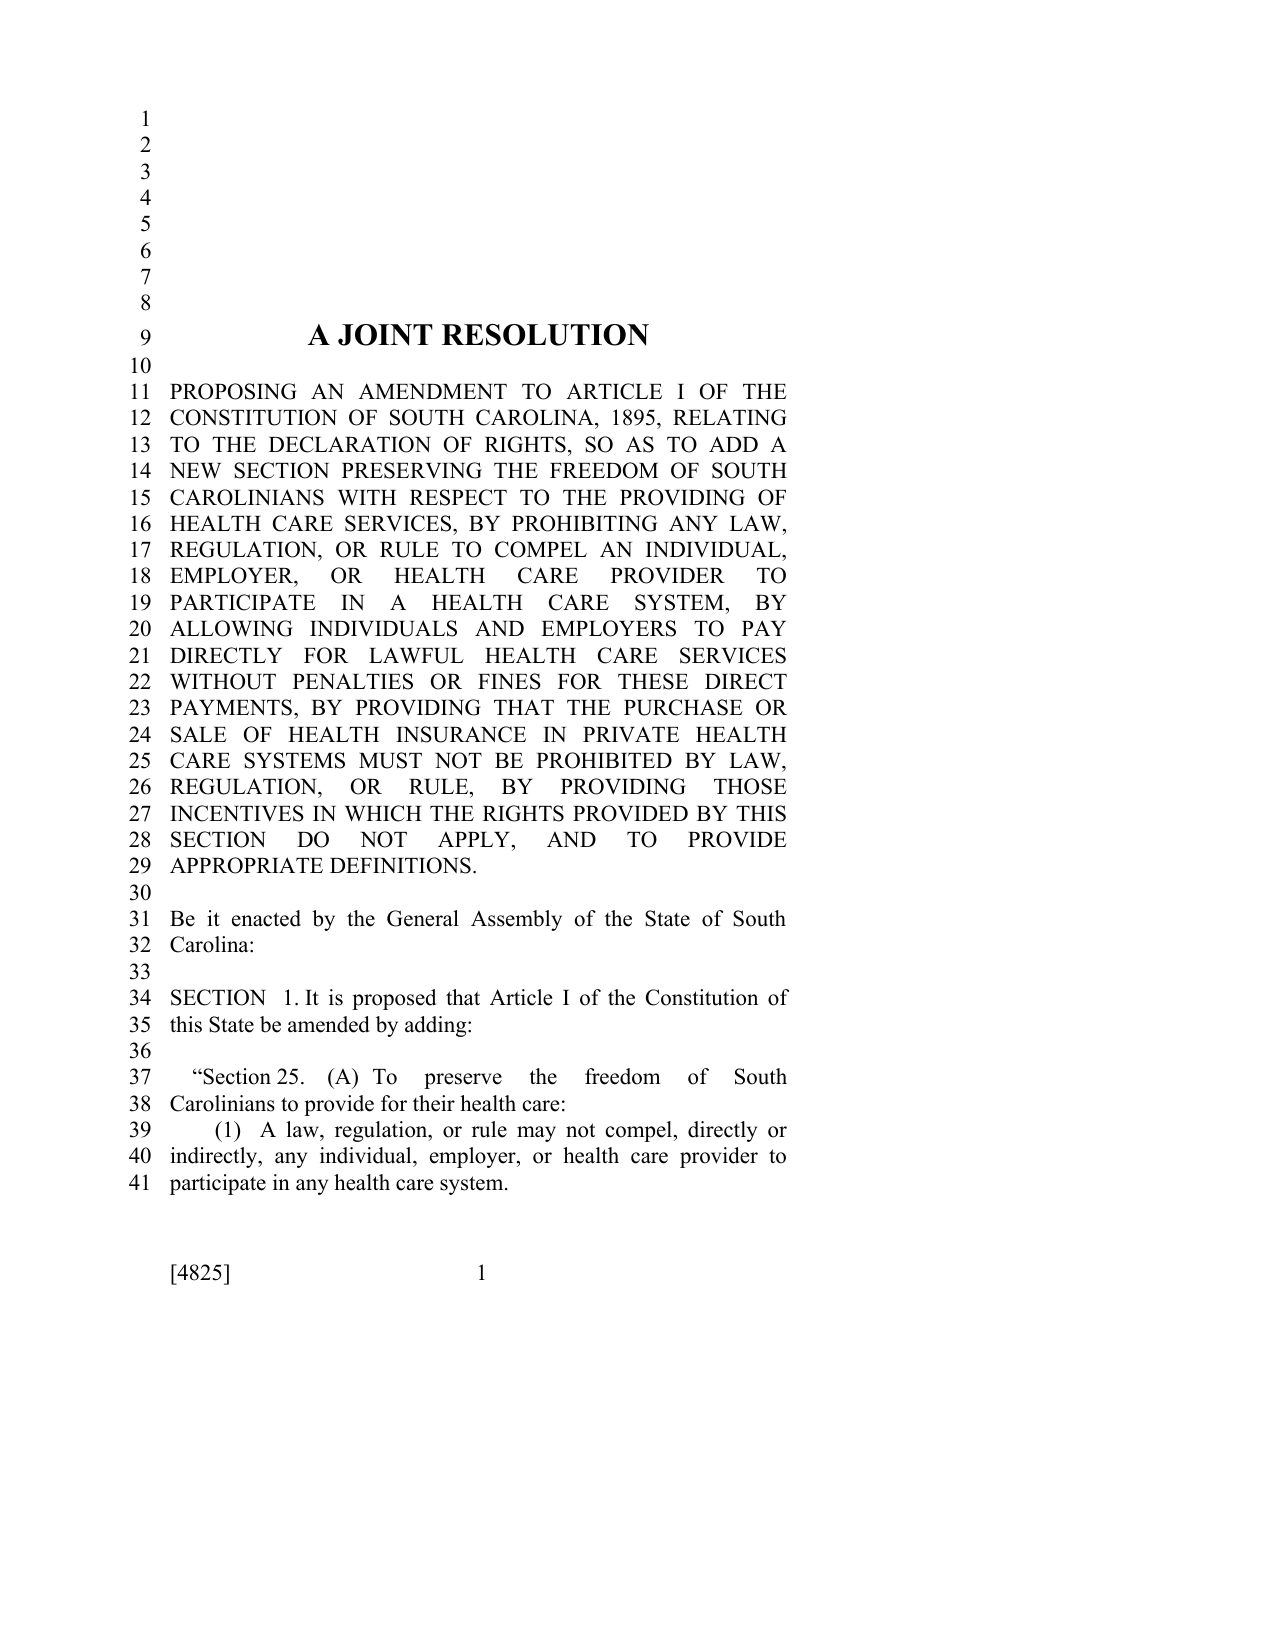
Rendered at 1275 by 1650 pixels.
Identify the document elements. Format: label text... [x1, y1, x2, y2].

text SECTION 1. It is proposed that Article I of the Constitution of this State be amended by adding: [169, 984, 787, 1037]
text “Section 25. (A) To preserve the freedom of South Carolinians to provide for their health care: [169, 1063, 787, 1116]
text Be it enacted by the General Assembly of the State of South Carolina: [169, 905, 787, 958]
text PROPOSING AN AMENDMENT TO ARTICLE I OF THE CONSTITUTION OF SOUTH CAROLINA, 1895, RELATING TO THE DECLARATION OF RIGHTS, SO AS TO ADD A NEW SECTION PRESERVING THE FREEDOM OF SOUTH CAROLINIANS WITH RESPECT TO THE PROVIDING OF HEALTH CARE SERVICES, BY PROHIBITING ANY LAW, REGULATION, OR RULE TO COMPEL AN INDIVIDUAL, EMPLOYER, OR HEALTH CARE PROVIDER TO PARTICIPATE IN A HEALTH CARE SYSTEM, BY ALLOWING INDIVIDUALS AND EMPLOYERS TO PAY DIRECTLY FOR LAWFUL HEALTH CARE SERVICES WITHOUT PENALTIES OR FINES FOR THESE DIRECT PAYMENTS, BY PROVIDING THAT THE PURCHASE OR SALE OF HEALTH INSURANCE IN PRIVATE HEALTH CARE SYSTEMS MUST NOT BE PROHIBITED BY LAW, REGULATION, OR RULE, BY PROVIDING THOSE INCENTIVES IN WHICH THE RIGHTS PROVIDED BY THIS SECTION DO NOT APPLY, AND TO PROVIDE APPROPRIATE DEFINITIONS. [169, 378, 787, 879]
text A JOINT RESOLUTION [169, 316, 787, 352]
text (1) A law, regulation, or rule may not compel, directly or indirectly, any individual, employer, or health care provider to participate in any health care system. [169, 1116, 787, 1195]
